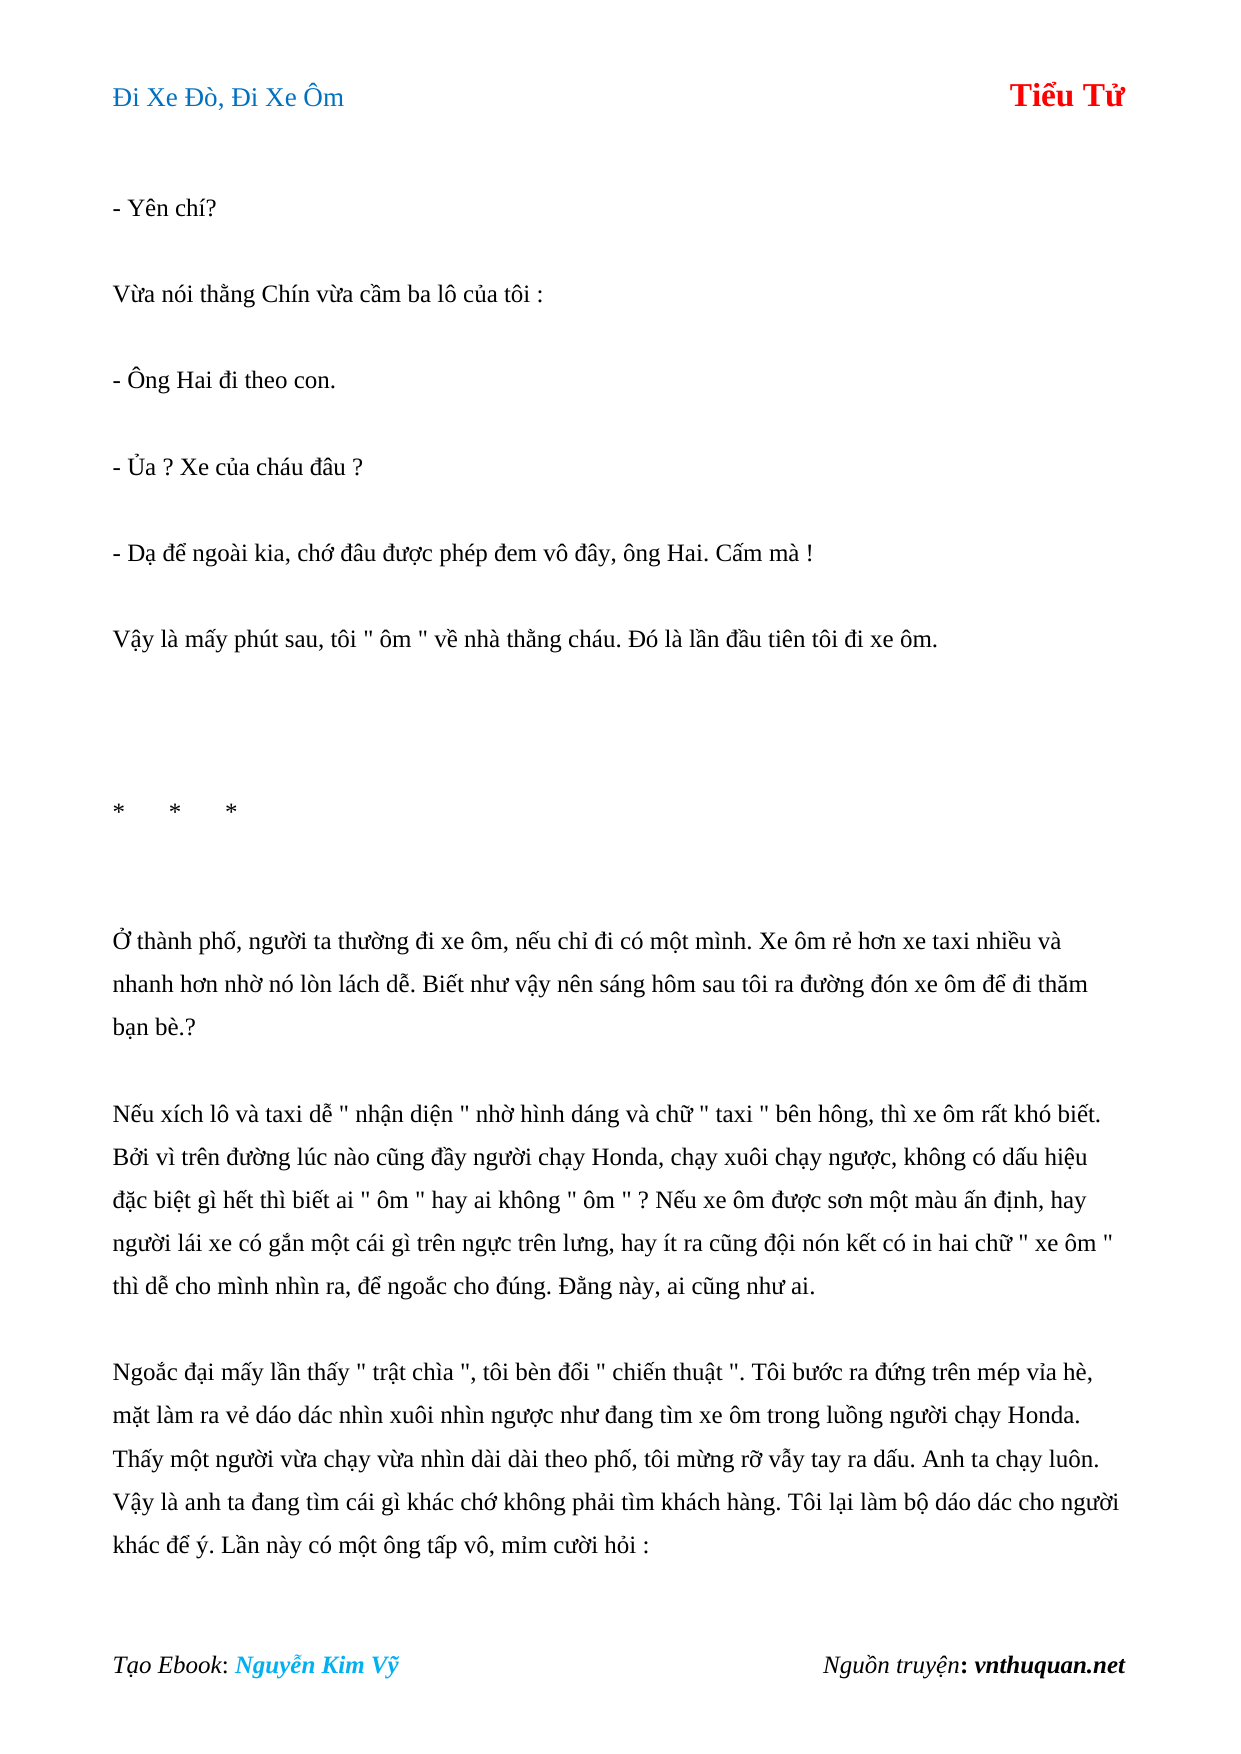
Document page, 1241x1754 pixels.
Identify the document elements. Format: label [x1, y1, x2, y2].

text [112, 150, 1128, 1602]
